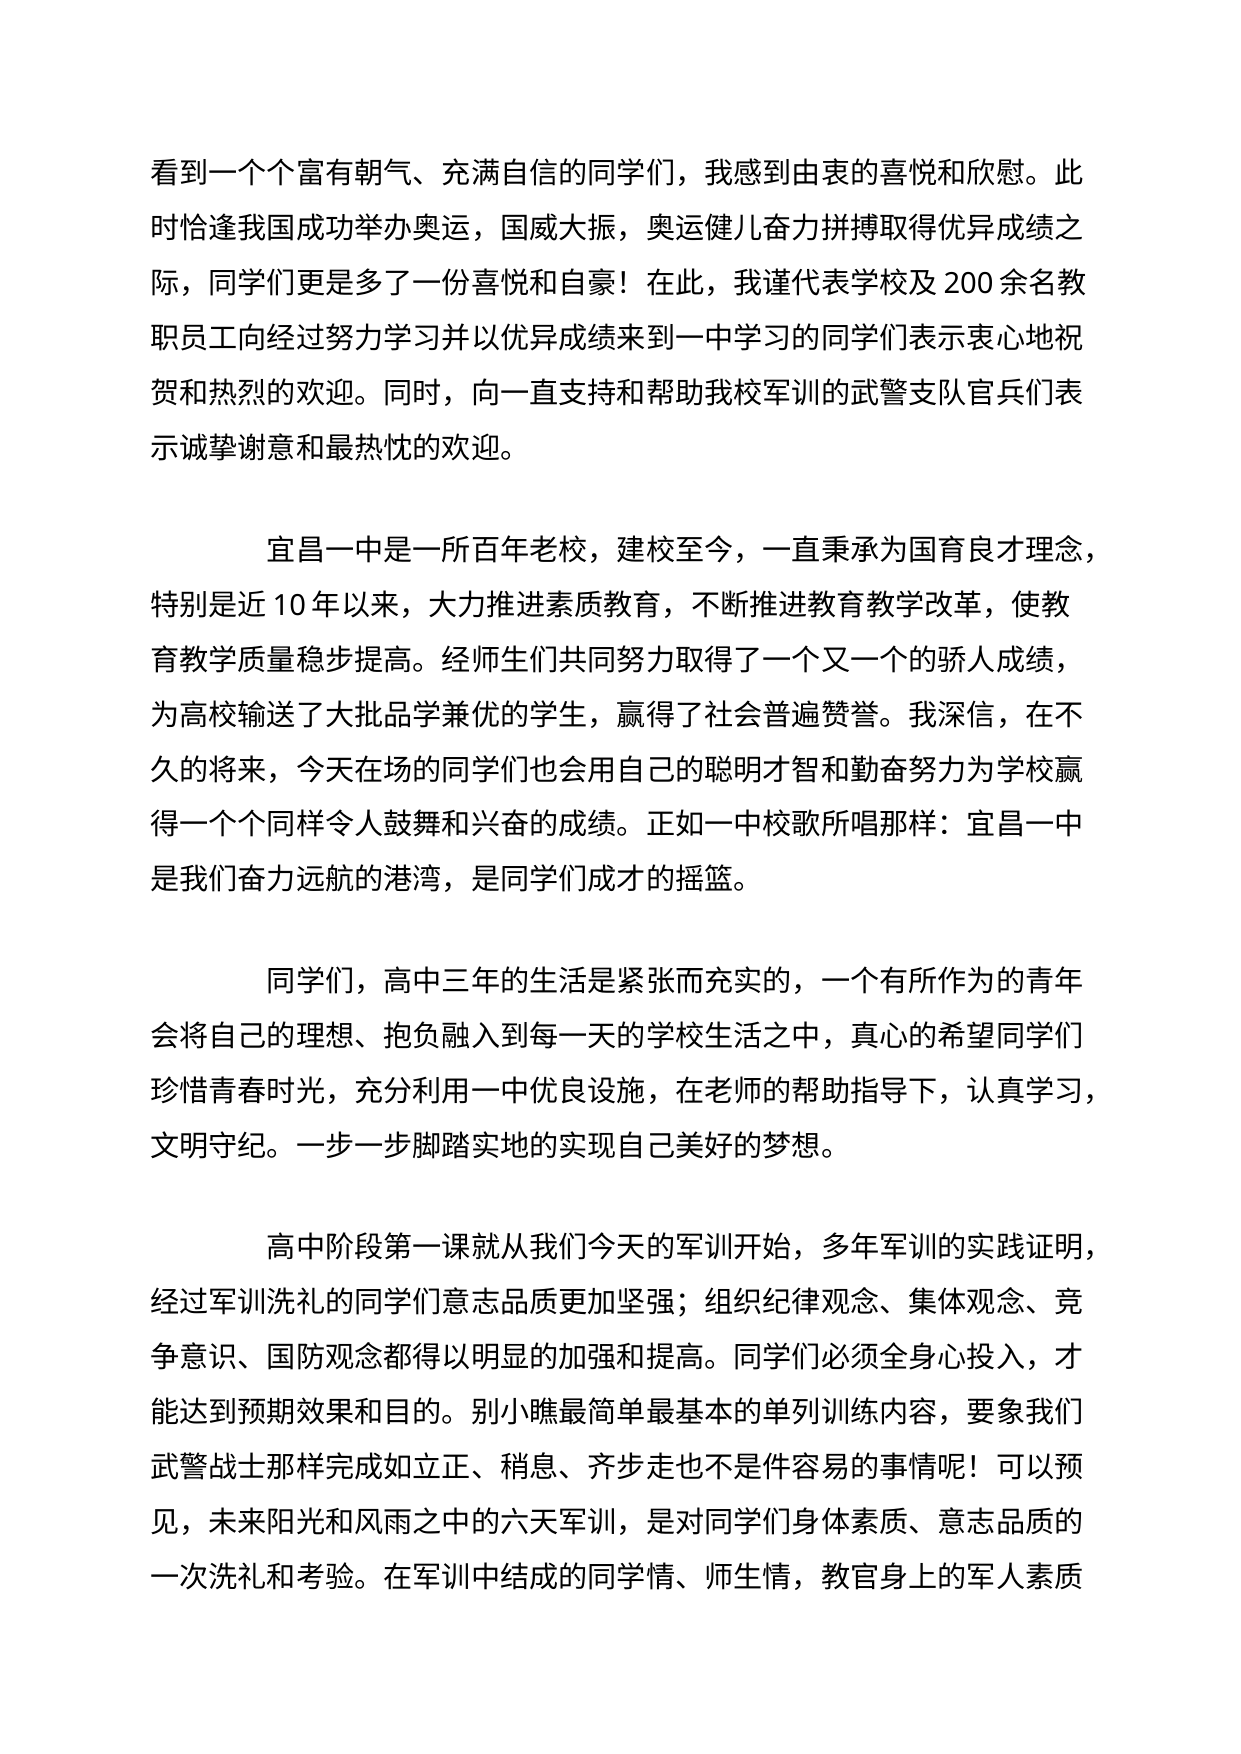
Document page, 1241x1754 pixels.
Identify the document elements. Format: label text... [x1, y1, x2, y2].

text 宜昌一中是一所百年老校，建校至今，一直秉承为国育良才理念，特别是近10年以来，大力推进素质教育，不断推进教育教学改革，使教育教学质量稳步提高。经师生们共同努力取得了一个又一个的骄人成绩，为高校输送了大批品学兼优的学生，赢得了社会普遍赞誉。我深信，在不久的将来，今天在场的同学们也会用自己的聪明才智和勤奋努力为学校赢得一个个同样令人鼓舞和兴奋的成绩。正如一中校歌所唱那样：宜昌一中是我们奋力远航的港湾，是同学们成才的摇篮。 [150, 526, 1090, 898]
text 同学们，高中三年的生活是紧张而充实的，一个有所作为的青年会将自己的理想、抱负融入到每一天的学校生活之中，真心的希望同学们珍惜青春时光，充分利用一中优良设施，在老师的帮助指导下，认真学习，文明守纪。一步一步脚踏实地的实现自己美好的梦想。 [150, 958, 1090, 1164]
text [150, 1224, 1090, 1596]
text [150, 150, 1090, 467]
